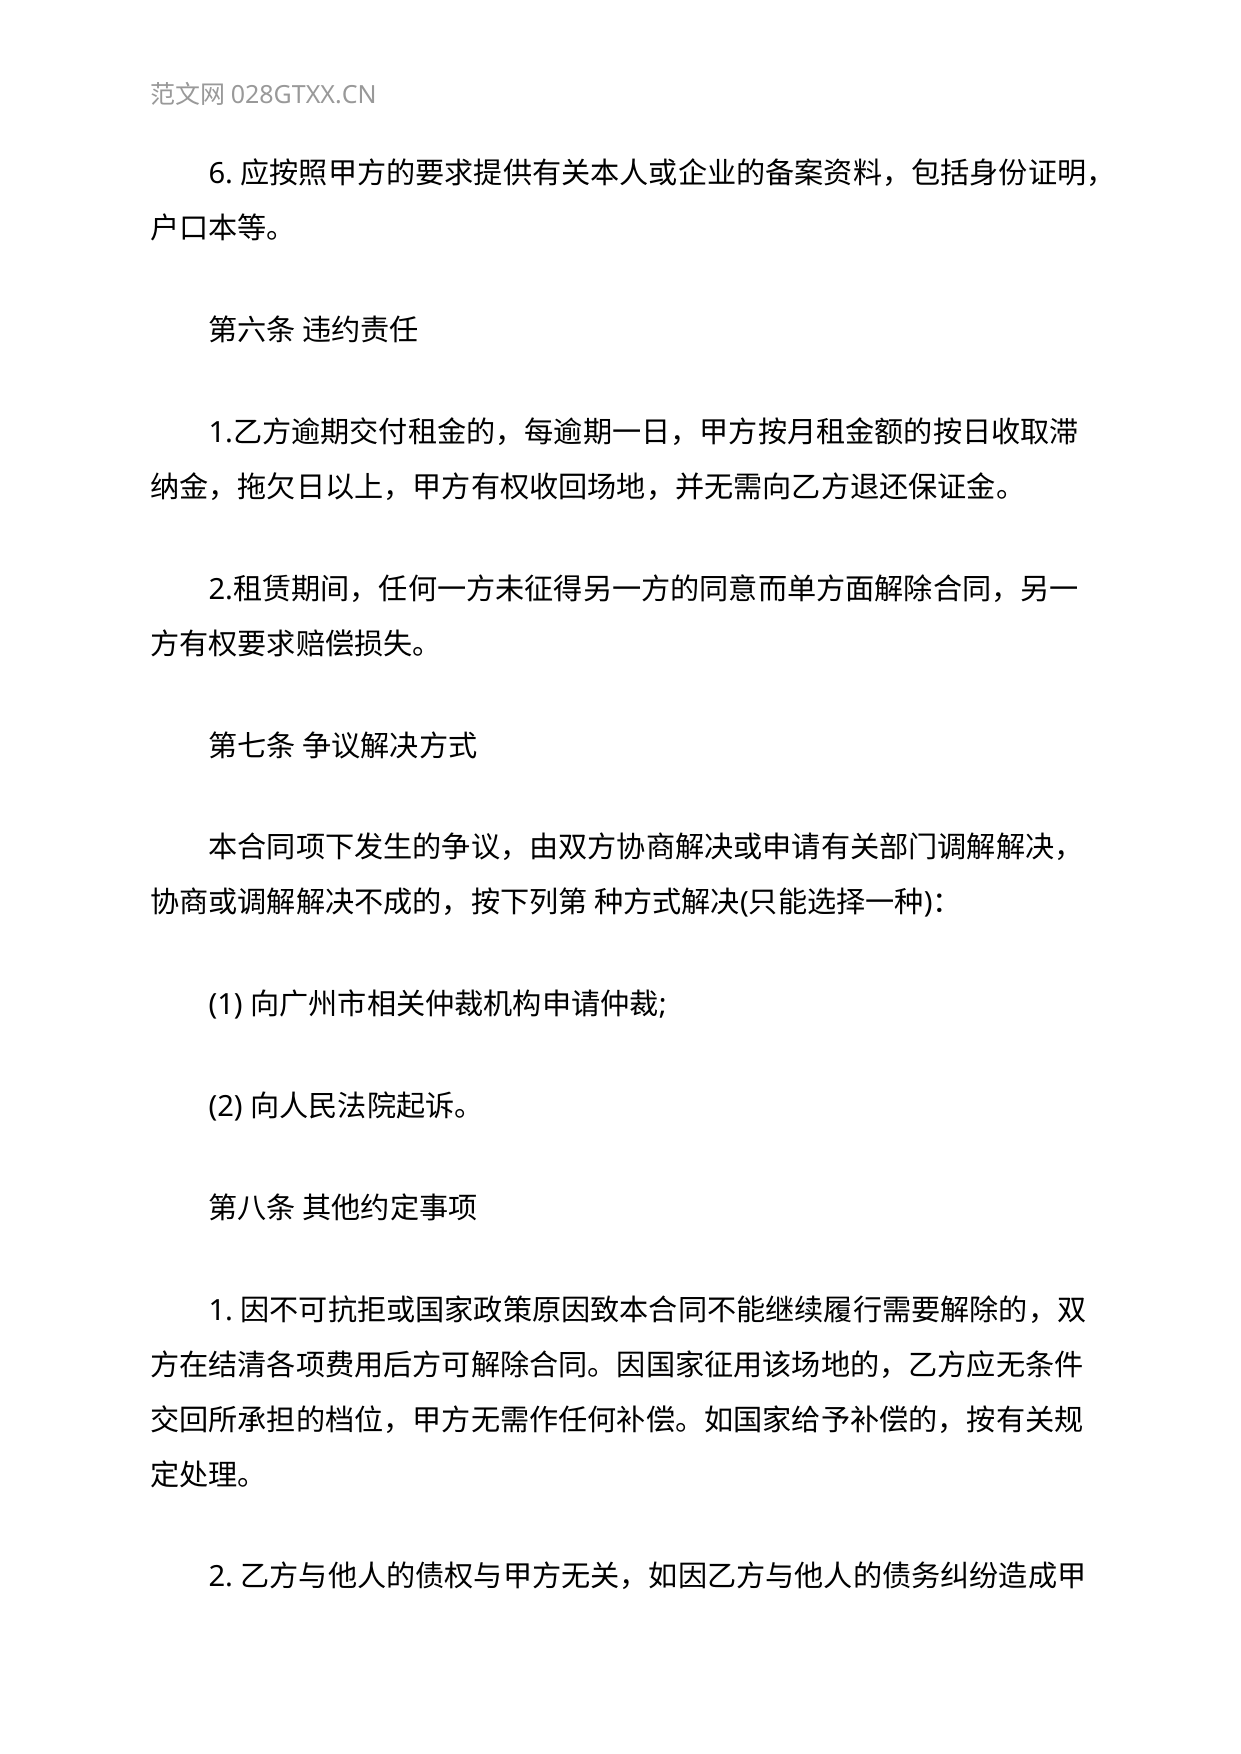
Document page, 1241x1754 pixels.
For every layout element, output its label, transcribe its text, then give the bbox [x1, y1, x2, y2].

text 1.乙方逾期交付租金的，每逾期一日，甲方按月租金额的按日收取滞纳金，拖欠日以上，甲方有权收回场地，并无需向乙方退还保证金。 [150, 408, 1090, 506]
text (1) 向广州市相关仲裁机构申请仲裁; [150, 981, 1090, 1023]
text 第七条 争议解决方式 [150, 722, 1090, 764]
text 第六条 违约责任 [150, 307, 1090, 349]
text 6. 应按照甲方的要求提供有关本人或企业的备案资料，包括身份证明，户口本等。 [150, 150, 1090, 247]
text 本合同项下发生的争议，由双方协商解决或申请有关部门调解解决，协商或调解解决不成的，按下列第 种方式解决(只能选择一种)： [150, 824, 1090, 921]
text 第八条 其他约定事项 [150, 1185, 1090, 1227]
text (2) 向人民法院起诉。 [150, 1083, 1090, 1125]
text 1. 因不可抗拒或国家政策原因致本合同不能继续履行需要解除的，双方在结清各项费用后方可解除合同。因国家征用该场地的，乙方应无条件交回所承担的档位，甲方无需作任何补偿。如国家给予补偿的，按有关规定处理。 [150, 1286, 1090, 1493]
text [150, 1553, 1090, 1595]
text 2.租赁期间，任何一方未征得另一方的同意而单方面解除合同，另一方有权要求赔偿损失。 [150, 565, 1090, 663]
